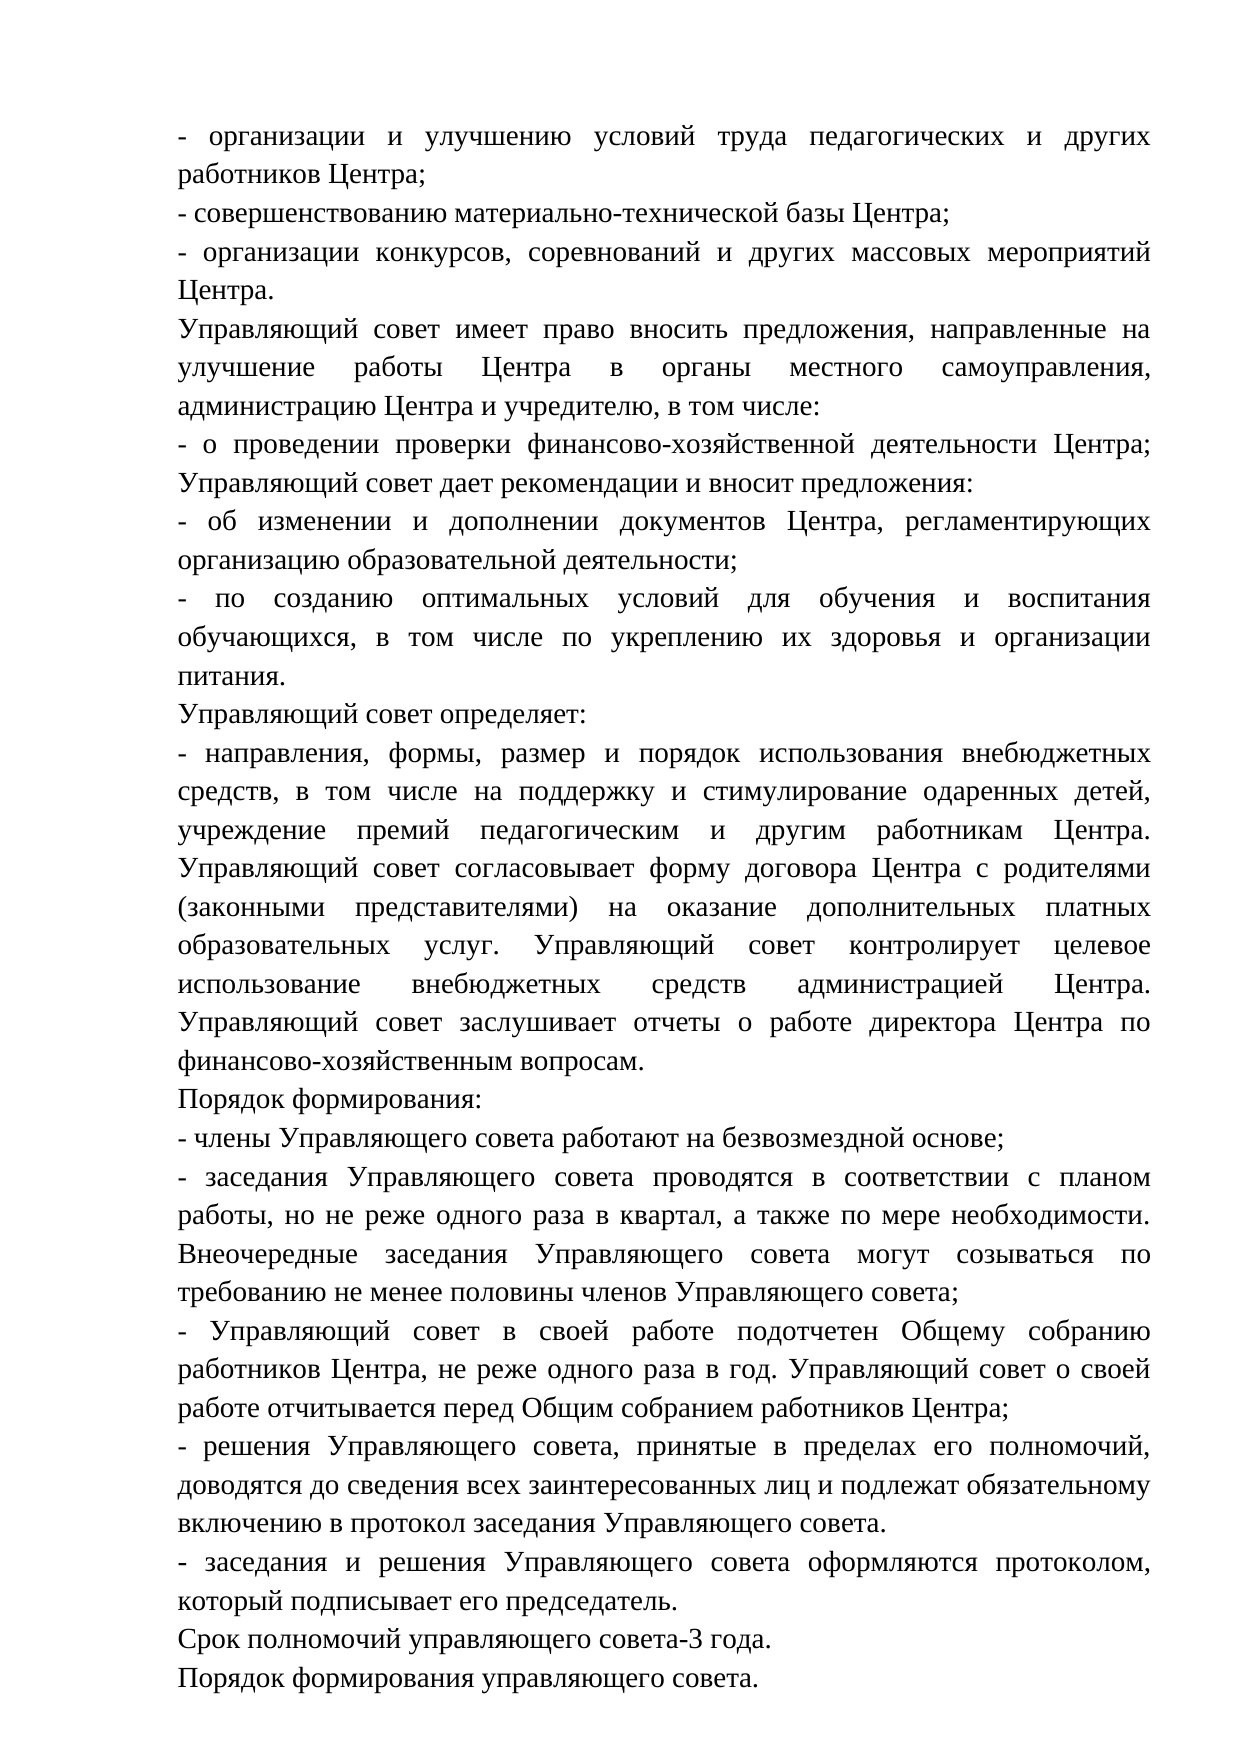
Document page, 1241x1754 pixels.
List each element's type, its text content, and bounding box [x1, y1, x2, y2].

text - направления, формы, размер и порядок использования внебюджетных средств, в том числе на поддержку и стимулирование одаренных детей, учреждение премий педагогическим и другим работникам Центра. Управляющий совет согласовывает форму договора Центра с родителями (законными представителями) на оказание дополнительных платных образовательных услуг. Управляющий совет контролирует целевое использование внебюджетных средств администрацией Центра. Управляющий совет заслушивает отчеты о работе директора Центра по финансово-хозяйственным вопросам. [177, 735, 1152, 1077]
text Срок полномочий управляющего совета-3 года. [177, 1621, 1152, 1655]
text - об изменении и дополнении документов Центра, регламентирующих организацию образовательной деятельности; [177, 503, 1152, 576]
text - заседания Управляющего совета проводятся в соответствии с планом работы, но не реже одного раза в квартал, а также по мере необходимости. Внеочередные заседания Управляющего совета могут созываться по требованию не менее половины членов Управляющего совета; [177, 1159, 1152, 1308]
text - члены Управляющего совета работают на безвозмездной основе; [177, 1120, 1152, 1154]
text Управляющий совет определяет: [177, 696, 1152, 730]
text - о проведении проверки финансово-хозяйственной деятельности Центра; Управляющий совет дает рекомендации и вносит предложения: [177, 426, 1152, 498]
text - по созданию оптимальных условий для обучения и воспитания обучающихся, в том числе по укреплению их здоровья и организации питания. [177, 581, 1152, 691]
text Управляющий совет имеет право вносить предложения, направленные на улучшение работы Центра в органы местного самоуправления, администрацию Центра и учредителю, в том числе: [177, 311, 1152, 421]
text Порядок формирования: [177, 1082, 1152, 1115]
text - Управляющий совет в своей работе подотчетен Общему собранию работников Центра, не реже одного раза в год. Управляющий совет о своей работе отчитывается перед Общим собранием работников Центра; [177, 1313, 1152, 1423]
text - организации и улучшению условий труда педагогических и других работников Центра; [177, 118, 1152, 190]
text - организации конкурсов, соревнований и других массовых мероприятий Центра. [177, 234, 1152, 306]
text Порядок формирования управляющего совета. [177, 1660, 1152, 1693]
text - заседания и решения Управляющего совета оформляются протоколом, который подписывает его председатель. [177, 1544, 1152, 1616]
text - решения Управляющего совета, принятые в пределах его полномочий, доводятся до сведения всех заинтересованных лиц и подлежат обязательному включению в протокол заседания Управляющего совета. [177, 1428, 1152, 1539]
text - совершенствованию материально-технической базы Центра; [177, 195, 1152, 229]
